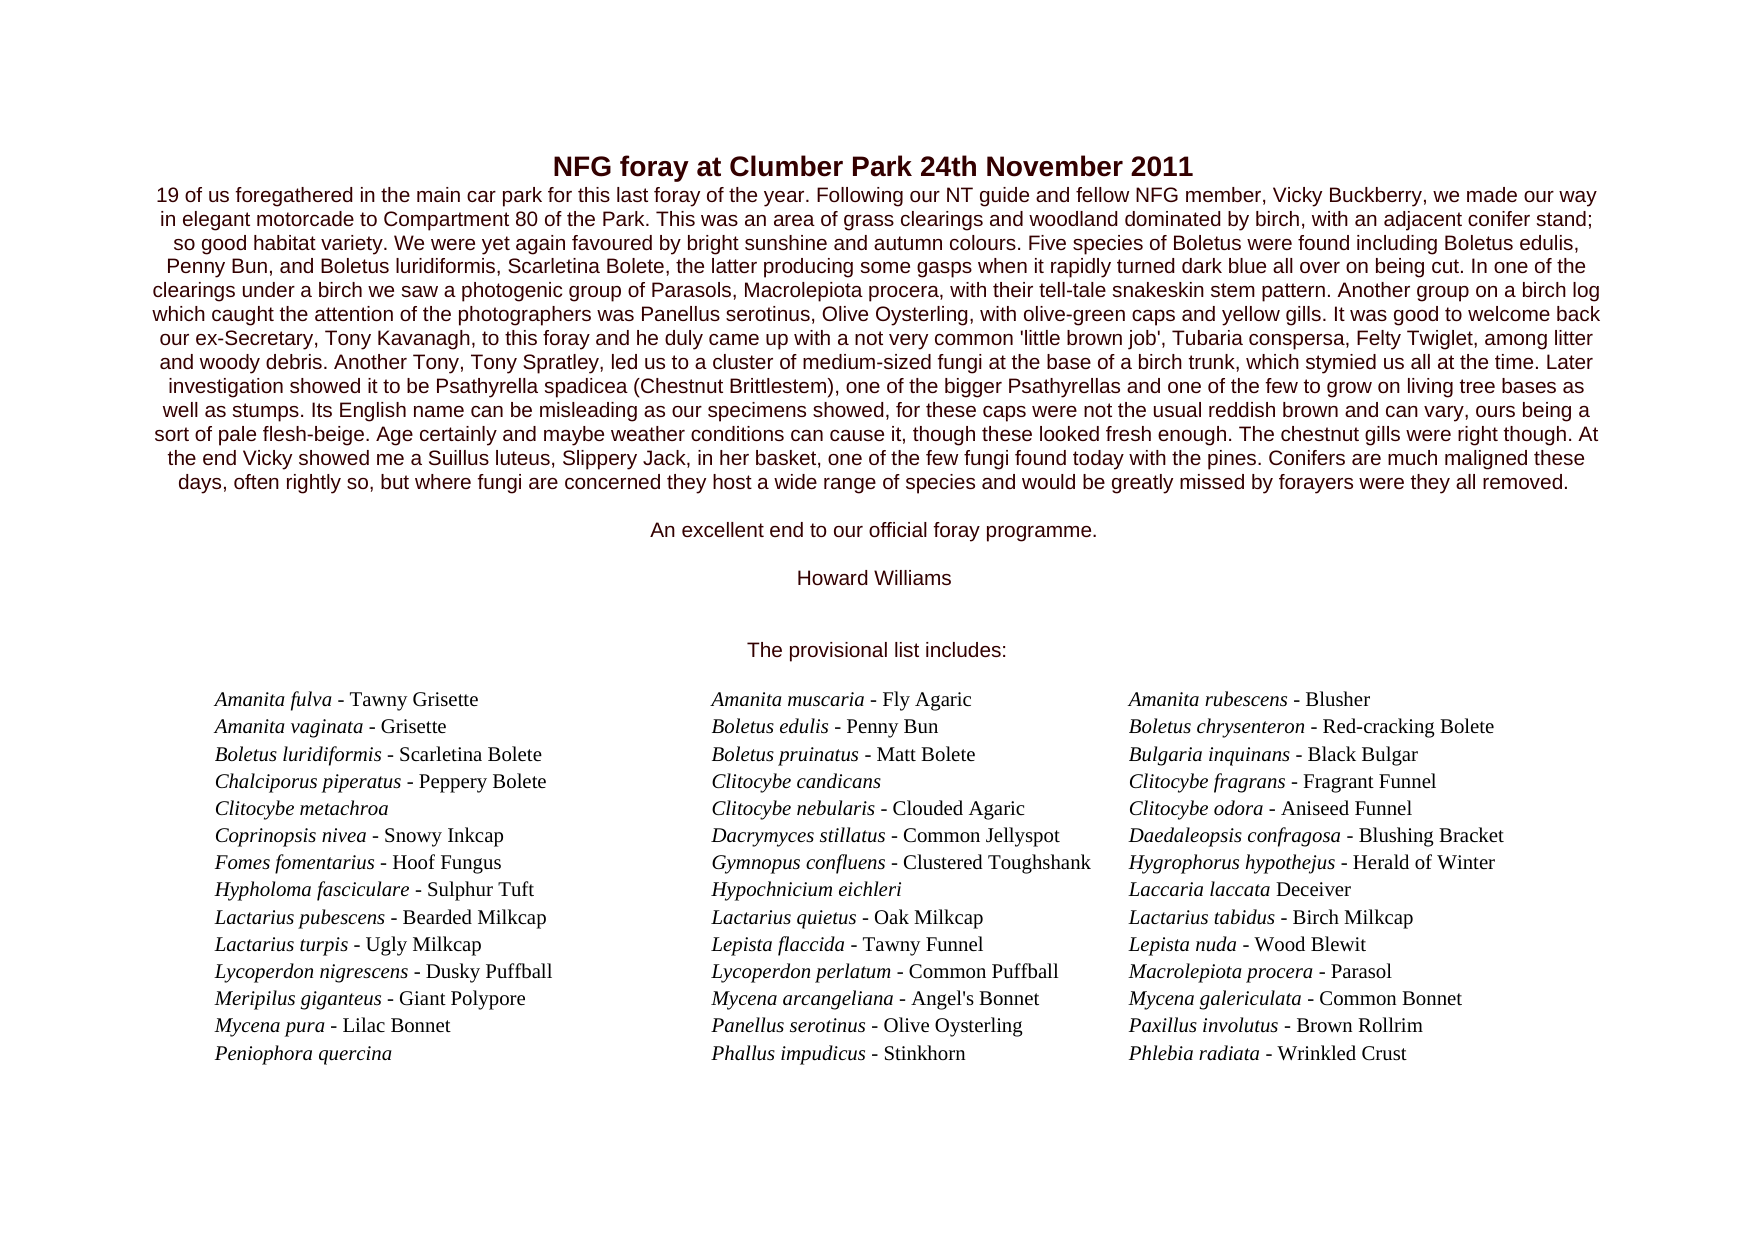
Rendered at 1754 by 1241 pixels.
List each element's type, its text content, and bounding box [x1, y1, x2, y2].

table_cell Bulgaria inquinans - Black Bulgar [1127, 740, 1541, 767]
table_cell Mycena arcangeliana - Angel's Bonnet [710, 985, 1127, 1012]
table_cell Gymnopus confluens - Clustered Toughshank [710, 849, 1127, 876]
table_cell Lactarius quietus - Oak Milkcap [710, 903, 1127, 930]
table_cell Laccaria laccata Deceiver [1127, 876, 1541, 903]
table_cell Panellus serotinus - Olive Oysterling [710, 1012, 1127, 1039]
table_cell Fomes fomentarius - Hoof Fungus [213, 849, 710, 876]
table_cell Lepista flaccida - Tawny Funnel [710, 930, 1127, 957]
table_header Amanita fulva - Tawny Grisette [213, 686, 710, 713]
table_cell Lycoperdon nigrescens - Dusky Puffball [213, 958, 710, 984]
table_cell Lycoperdon perlatum - Common Puffball [710, 958, 1127, 984]
table_cell Hygrophorus hypothejus - Herald of Winter [1127, 849, 1541, 876]
table_cell Chalciporus piperatus - Peppery Bolete [213, 767, 710, 794]
table_cell Hypholoma fasciculare - Sulphur Tuft [213, 876, 710, 903]
table_header Amanita rubescens - Blusher [1127, 686, 1541, 713]
table_cell Clitocybe fragrans - Fragrant Funnel [1127, 767, 1541, 794]
table_cell Hypochnicium eichleri [710, 876, 1127, 903]
table_header Amanita muscaria - Fly Agaric [710, 686, 1127, 713]
table_cell Boletus pruinatus - Matt Bolete [710, 740, 1127, 767]
table_cell Mycena pura - Lilac Bonnet [213, 1012, 710, 1039]
table_cell Lepista nuda - Wood Blewit [1127, 930, 1541, 957]
table_cell Peniophora quercina [213, 1039, 710, 1066]
table_cell Clitocybe nebularis - Clouded Agaric [710, 794, 1127, 821]
text NFG foray at Clumber Park 24th November 2011 19 of us foregathered in the main car park for this last foray of the year. Following our NT guide and fellow NFG member, Vicky Buckberry, we made our way in elegant motorcade to Compartment 80 of the Park. This was an area of grass clearings and woodland dominated by birch, with an adjacent conifer stand; so good habitat variety. We were yet again favoured by bright sunshine and autumn colours. Five species of Boletus were found including Boletus edulis, Penny Bun, and Boletus luridiformis, Scarletina Bolete, the latter producing some gasps when it rapidly turned dark blue all over on being cut. In one of the clearings under a birch we saw a photogenic group of Parasols, Macrolepiota procera, with their tell-tale snakeskin stem pattern. Another group on a birch log which caught the attention of the photographers was Panellus serotinus, Olive Oysterling, with olive-green caps and yellow gills. It was good to welcome back our ex-Secretary, Tony Kavanagh, to this foray and he duly came up with a not very common 'little brown job', Tubaria conspersa, Felty Twiglet, among litter and woody debris. Another Tony, Tony Spratley, led us to a cluster of medium-sized fungi at the base of a birch trunk, which stymied us all at the time. Later investigation showed it to be Psathyrella spadicea (Chestnut Brittlestem), one of the bigger Psathyrellas and one of the few to grow on living tree bases as well as stumps. Its English name can be misleading as our specimens showed, for these caps were not the usual reddish brown and can vary, ours being a sort of pale flesh-beige. Age certainly and maybe weather conditions can cause it, though these looked fresh enough. The chestnut gills were right though. At the end Vicky showed me a Suillus luteus, Slippery Jack, in her basket, one of the few fungi found today with the pines. Conifers are much maligned these days, often rightly so, but where fungi are concerned they host a wide range of species and would be greatly missed by forayers were they all removed. An excellent end to our official foray programme. Howard Williams The provisional list includes: [150, 150, 1604, 662]
table_cell Meripilus giganteus - Giant Polypore [213, 985, 710, 1012]
table_cell Clitocybe metachroa [213, 794, 710, 821]
table_cell Daedaleopsis confragosa - Blushing Bracket [1127, 821, 1541, 849]
table_cell Macrolepiota procera - Parasol [1127, 958, 1541, 984]
table_cell Dacrymyces stillatus - Common Jellyspot [710, 821, 1127, 849]
table_cell Mycena galericulata - Common Bonnet [1127, 985, 1541, 1012]
table_cell Boletus chrysenteron - Red-cracking Bolete [1127, 713, 1541, 740]
table_cell Amanita vaginata - Grisette [213, 713, 710, 740]
table_cell Boletus edulis - Penny Bun [710, 713, 1127, 740]
table_cell Lactarius pubescens - Bearded Milkcap [213, 903, 710, 930]
table_cell Phallus impudicus - Stinkhorn [710, 1039, 1127, 1066]
table_cell Boletus luridiformis - Scarletina Bolete [213, 740, 710, 767]
table_cell Paxillus involutus - Brown Rollrim [1127, 1012, 1541, 1039]
table_cell Lactarius tabidus - Birch Milkcap [1127, 903, 1541, 930]
table_cell Lactarius turpis - Ugly Milkcap [213, 930, 710, 957]
table_cell Coprinopsis nivea - Snowy Inkcap [213, 821, 710, 849]
table_cell Clitocybe candicans [710, 767, 1127, 794]
table_cell Clitocybe odora - Aniseed Funnel [1127, 794, 1541, 821]
table_cell Phlebia radiata - Wrinkled Crust [1127, 1039, 1541, 1066]
